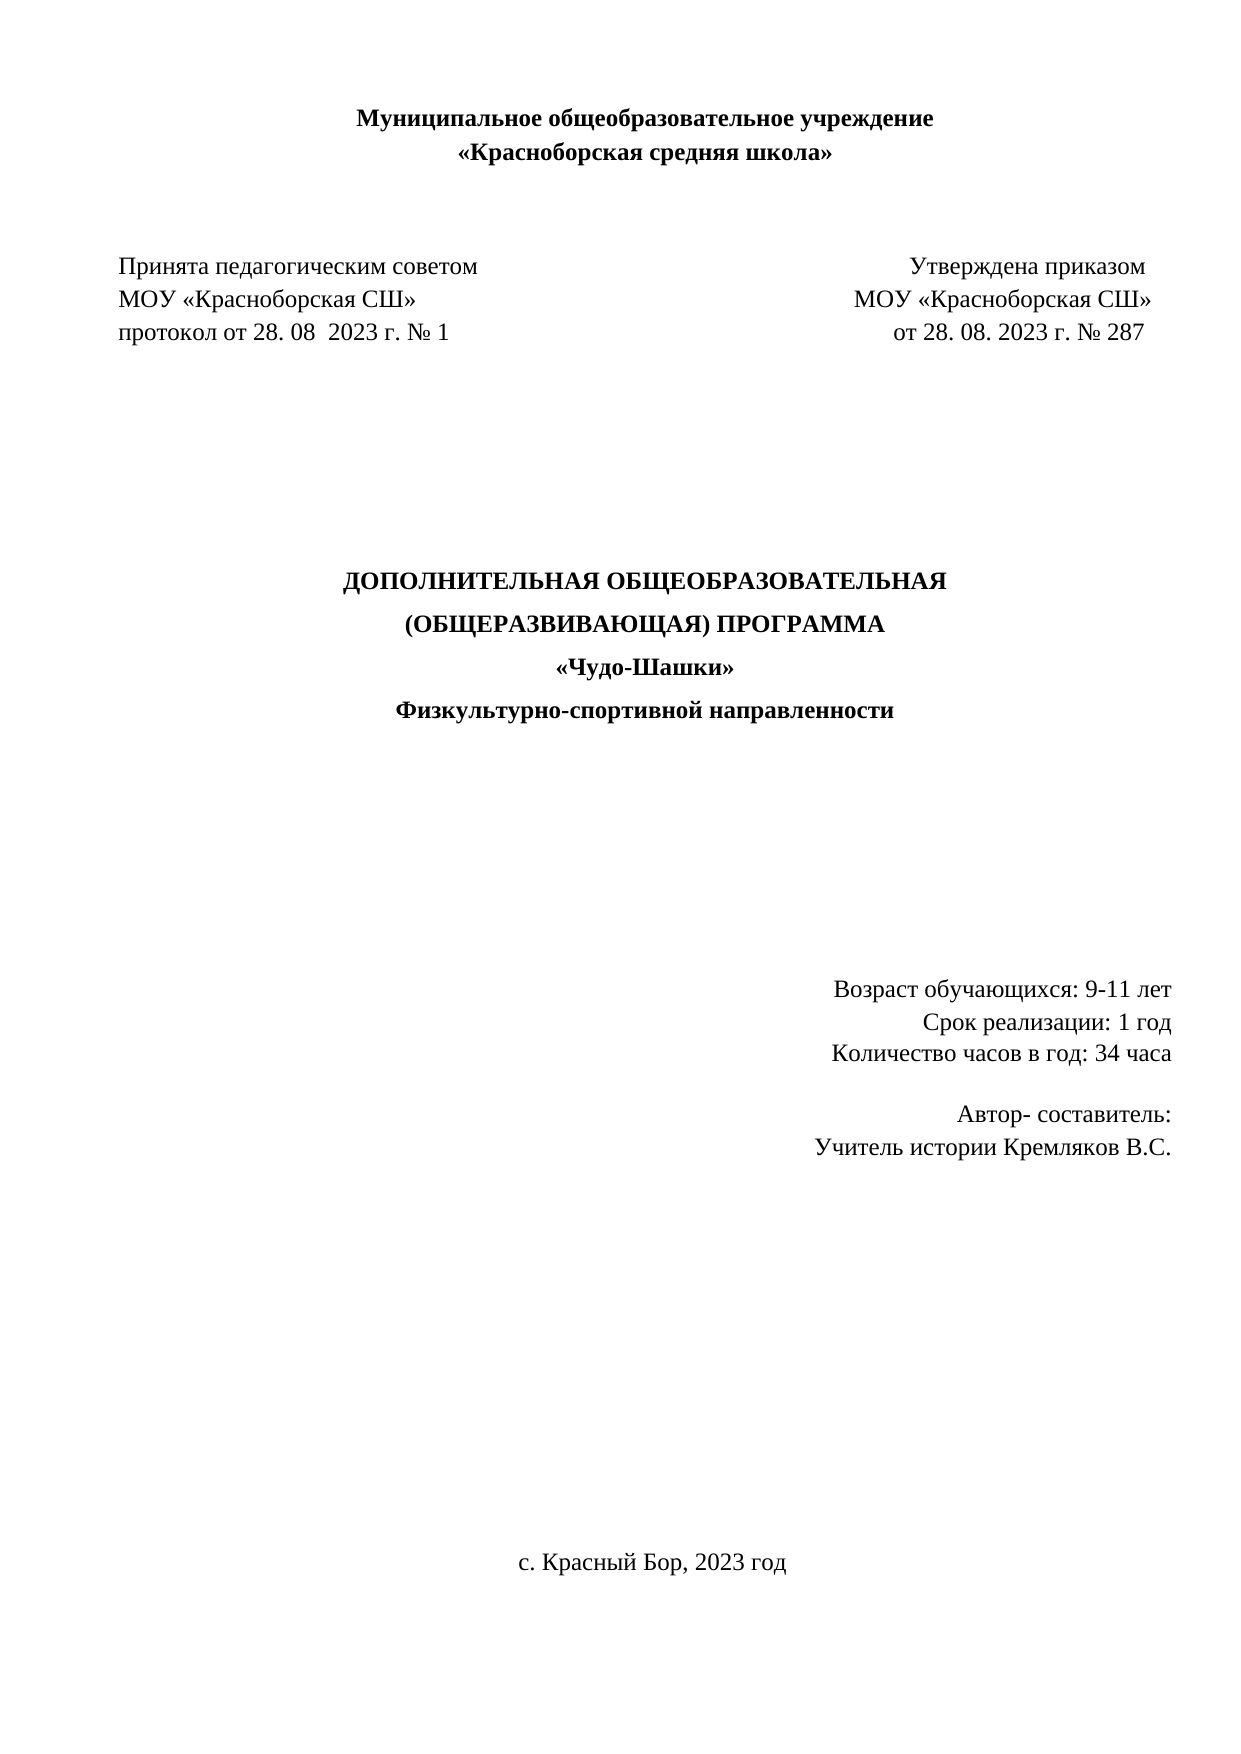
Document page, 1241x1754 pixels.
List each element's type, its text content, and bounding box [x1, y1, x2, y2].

text Количество часов в год: 34 часа [118, 1038, 1172, 1067]
text с. Красный Бор, 2023 год [118, 1547, 1186, 1575]
text Принята педагогическим советом Утверждена приказом [118, 251, 1181, 280]
text (ОБЩЕРАЗВИВАЮЩАЯ) ПРОГРАММА [118, 609, 1172, 638]
text протокол от 28. 08 2023 г. № 1 от 28. 08. 2023 г. № 287 [118, 317, 1181, 346]
text «Красноборская средняя школа» [118, 137, 1172, 166]
text Автор- составитель: [118, 1099, 1172, 1128]
text Учитель истории Кремляков В.С. [118, 1132, 1172, 1161]
text Муниципальное общеобразовательное учреждение [118, 103, 1172, 132]
text «Чудо-Шашки» [118, 652, 1172, 681]
text Срок реализации: 1 год [118, 1007, 1172, 1036]
text Физкультурно-спортивной направленности [118, 696, 1172, 724]
text МОУ «Красноборская СШ» МОУ «Красноборская СШ» [118, 284, 1181, 313]
text Возраст обучающихся: 9-11 лет [118, 974, 1172, 1002]
text ДОПОЛНИТЕЛЬНАЯ ОБЩЕОБРАЗОВАТЕЛЬНАЯ [118, 566, 1172, 595]
